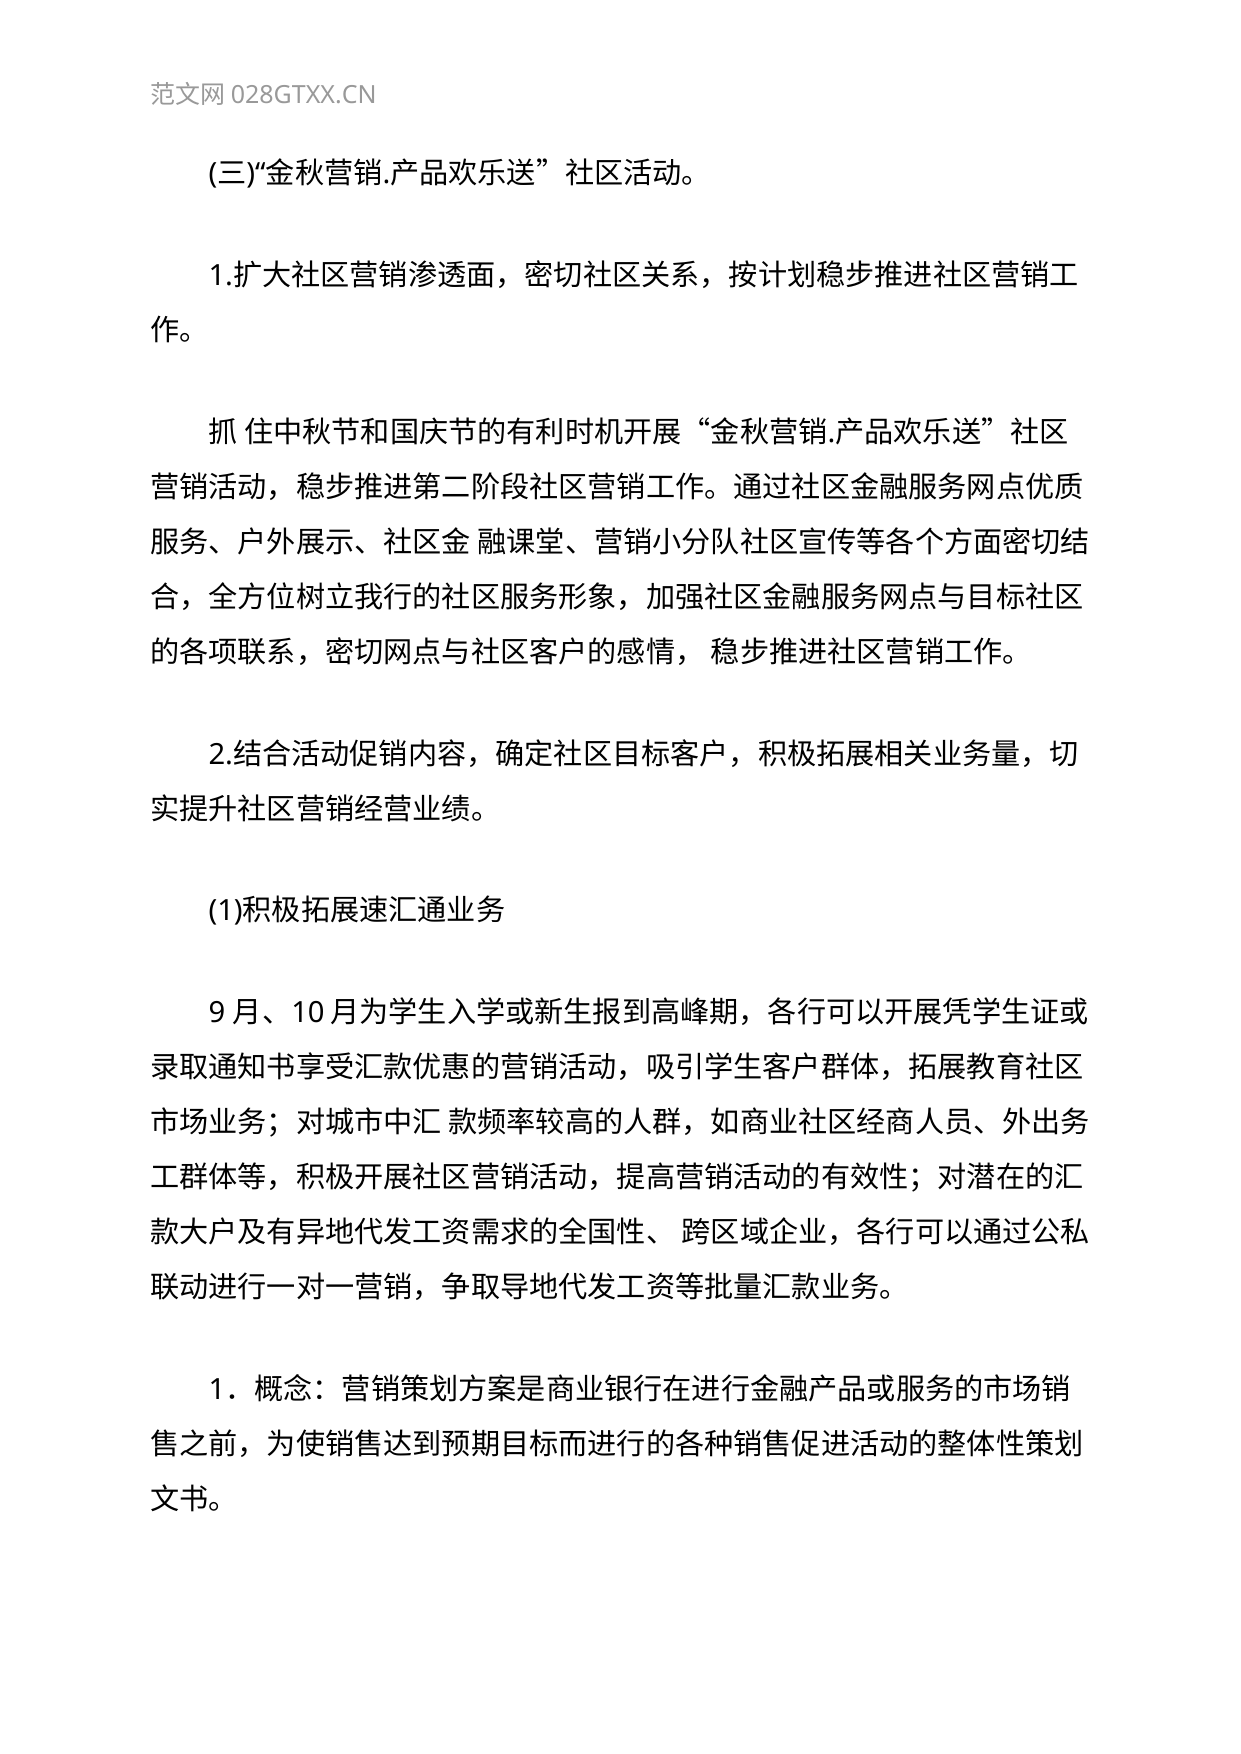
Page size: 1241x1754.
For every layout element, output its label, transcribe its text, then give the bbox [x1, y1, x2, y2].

text (1)积极拓展速汇通业务 [150, 887, 1090, 929]
text 抓 住中秋节和国庆节的有利时机开展“金秋营销.产品欢乐送”社区营销活动，稳步推进第二阶段社区营销工作。通过社区金融服务网点优质服务、户外展示、社区金 融课堂、营销小分队社区宣传等各个方面密切结合，全方位树立我行的社区服务形象，加强社区金融服务网点与目标社区的各项联系，密切网点与社区客户的感情， 稳步推进社区营销工作。 [150, 409, 1090, 671]
text (三)“金秋营销.产品欢乐送”社区活动。 [150, 150, 1090, 192]
text 2.结合活动促销内容，确定社区目标客户，积极拓展相关业务量，切实提升社区营销经营业绩。 [150, 730, 1090, 827]
text 1.扩大社区营销渗透面，密切社区关系，按计划稳步推进社区营销工作。 [150, 252, 1090, 349]
text 9 月、10月为学生入学或新生报到高峰期，各行可以开展凭学生证或录取通知书享受汇款优惠的营销活动，吸引学生客户群体，拓展教育社区市场业务；对城市中汇 款频率较高的人群，如商业社区经商人员、外出务工群体等，积极开展社区营销活动，提高营销活动的有效性；对潜在的汇款大户及有异地代发工资需求的全国性、 跨区域企业，各行可以通过公私联动进行一对一营销，争取导地代发工资等批量汇款业务。 [150, 989, 1090, 1306]
text 1．概念：营销策划方案是商业银行在进行金融产品或服务的市场销售之前，为使销售达到预期目标而进行的各种销售促进活动的整体性策划文书。 [150, 1365, 1090, 1517]
